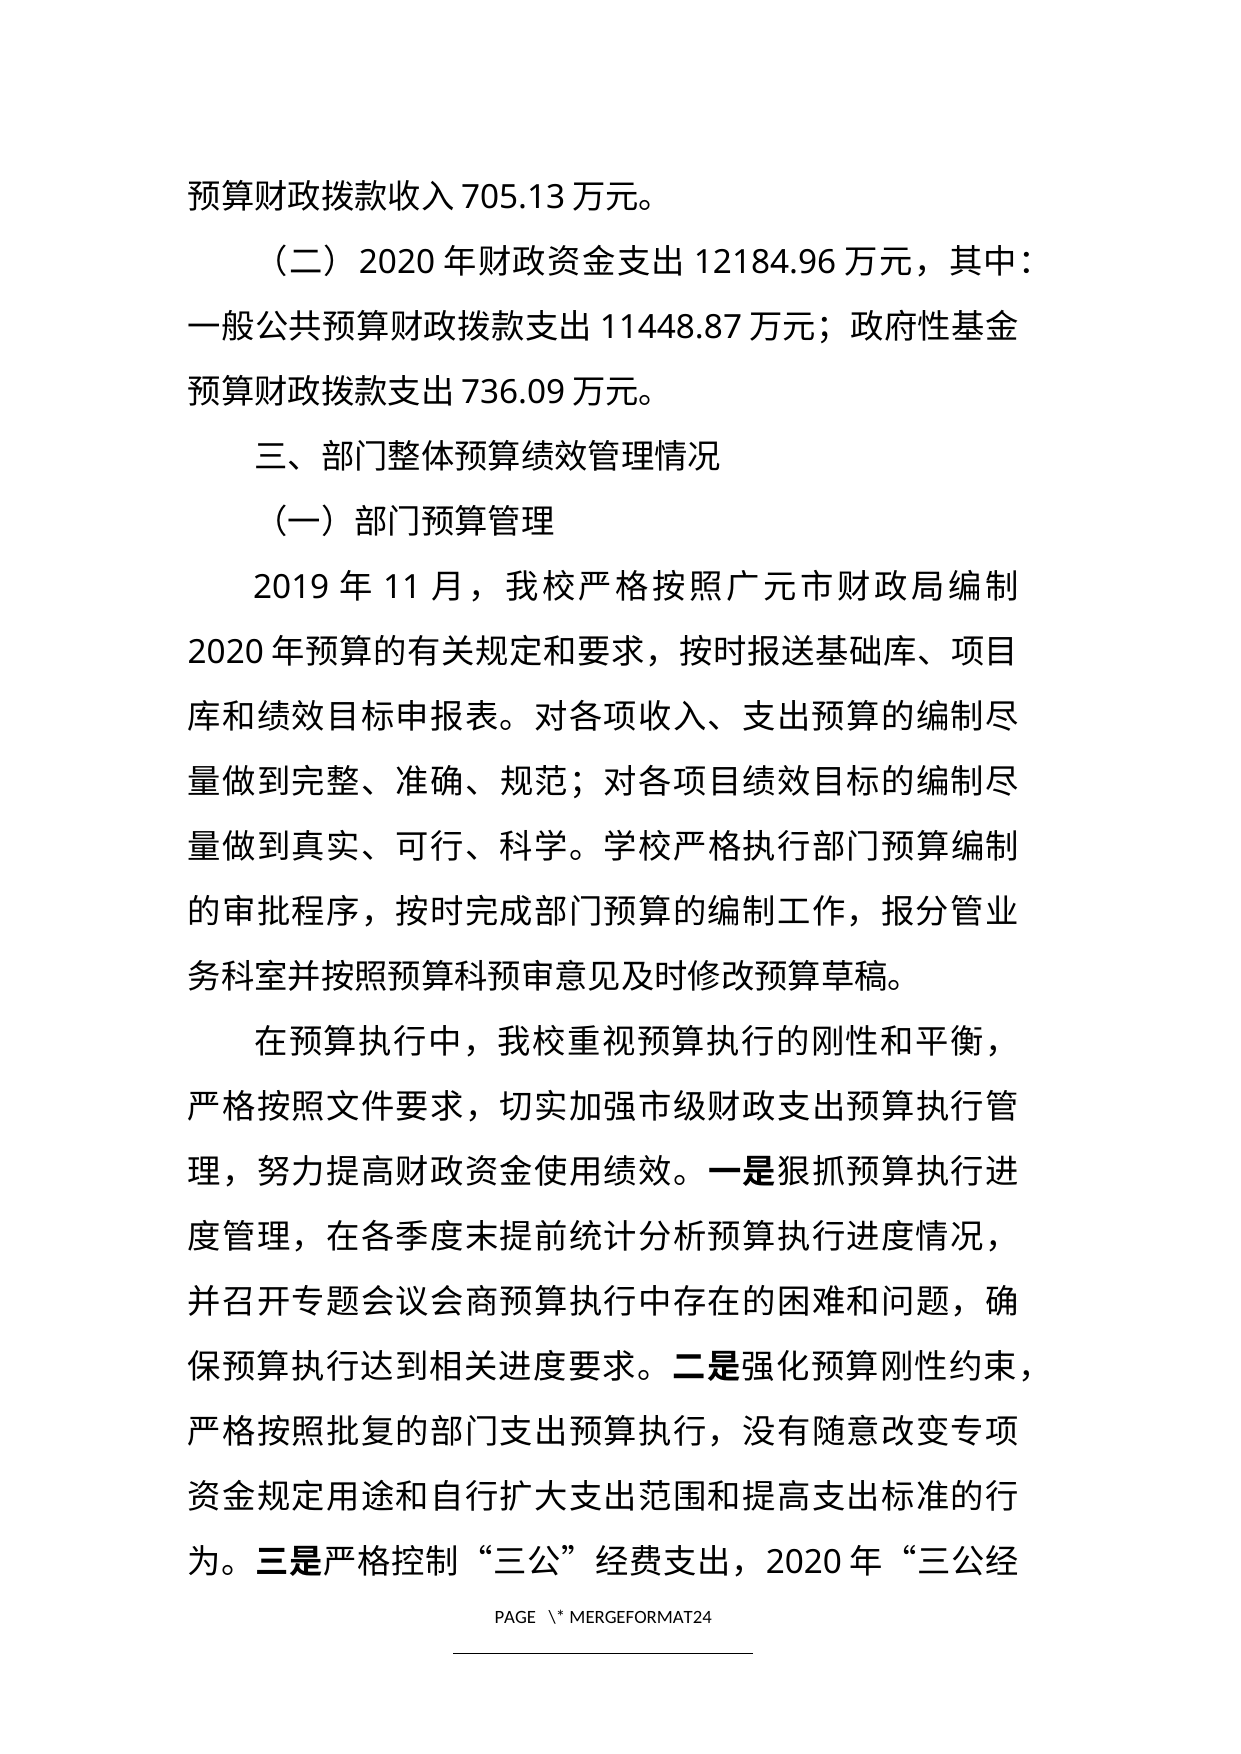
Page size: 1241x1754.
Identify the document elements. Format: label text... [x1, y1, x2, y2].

text （二）2020年财政资金支出12184.96万元，其中：一般公共预算财政拨款支出11448.87万元；政府性基金预算财政拨款支出736.09万元。 [187, 227, 1019, 422]
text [187, 1007, 1019, 1592]
text （一）部门预算管理 [187, 487, 1019, 552]
text 三、部门整体预算绩效管理情况 [254, 422, 1019, 487]
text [187, 162, 1019, 227]
text 2019年11月，我校严格按照广元市财政局编制2020年预算的有关规定和要求，按时报送基础库、项目库和绩效目标申报表。对各项收入、支出预算的编制尽量做到完整、准确、规范；对各项目绩效目标的编制尽量做到真实、可行、科学。学校严格执行部门预算编制的审批程序，按时完成部门预算的编制工作，报分管业务科室并按照预算科预审意见及时修改预算草稿。 [187, 552, 1019, 1007]
